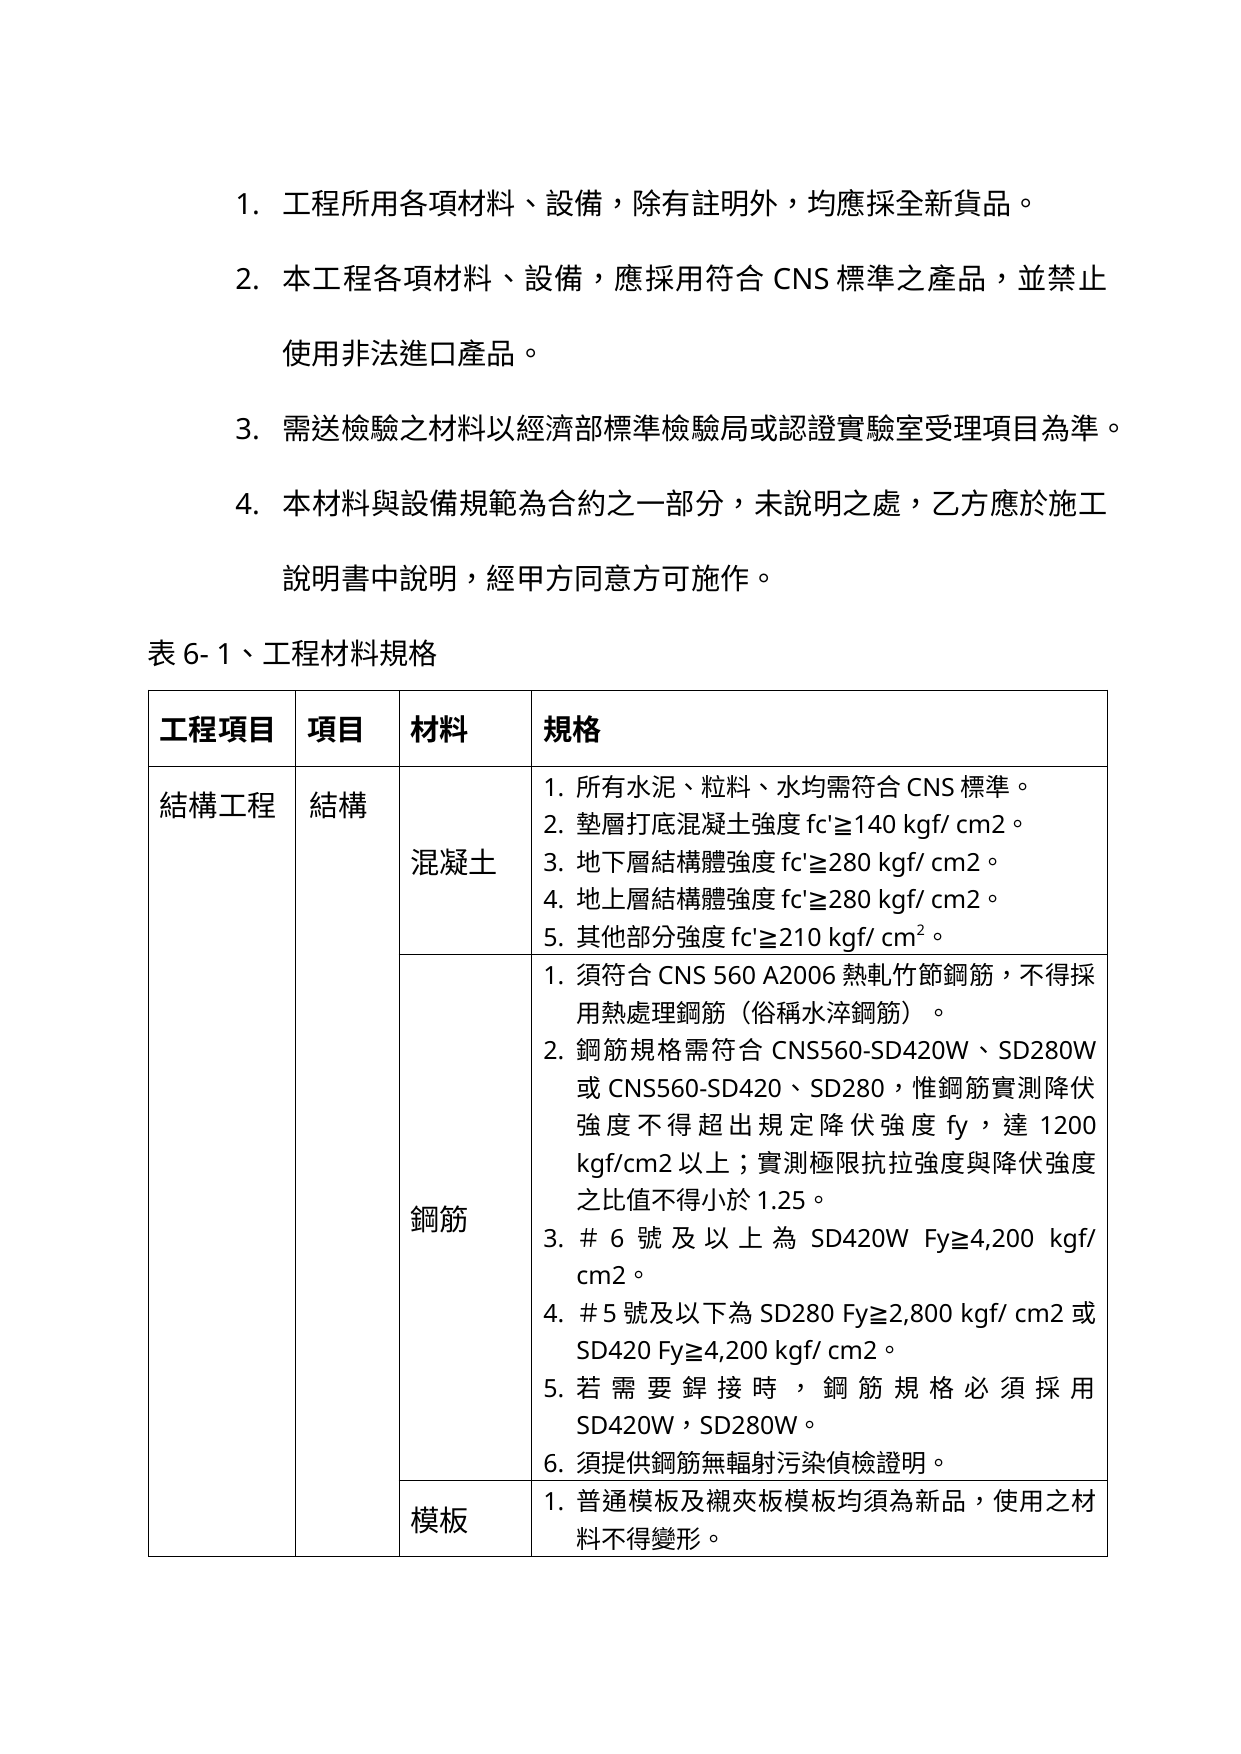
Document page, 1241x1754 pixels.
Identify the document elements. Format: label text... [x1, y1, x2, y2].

table_cell 模板 [400, 1481, 531, 1556]
table_cell 須符合CNS 560 A2006熱軋竹節鋼筋，不得採用熱處理鋼筋（俗稱水淬鋼筋）。 鋼筋規格需符合CNS560-SD420W、SD280W或CNS560-SD420、SD280，惟鋼筋實測降伏強度不得超出規定降伏強度fy，達1200 kgf/cm2以上；實測極限抗拉強度與降伏強度之比值不得小於1.25。 ＃6號及以上為SD420W Fy≧4,200 kgf/ cm2。 ＃5號及以下為SD280 Fy≧2,800 kgf/ cm2或SD420 Fy≧4,200 kgf/ cm2。 若需要銲接時，鋼筋規格必須採用SD420W，SD280W。 須提供鋼筋無輻射污染偵檢證明。 [532, 955, 1107, 1480]
table_cell 結構工程 [149, 767, 295, 1556]
table_cell 所有水泥、粒料、水均需符合CNS標準。 墊層打底混凝土強度fc'≧140 kgf/ cm2。 地下層結構體強度fc'≧280 kgf/ cm2。 地上層結構體強度fc'≧280 kgf/ cm2。 其他部分強度fc'≧210 kgf/ cm2。 [532, 767, 1107, 954]
text 表6- 1、工程材料規格 [148, 614, 1107, 689]
table_header 項目 [296, 691, 399, 766]
table_cell 鋼筋 [400, 955, 531, 1480]
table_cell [532, 1481, 1107, 1556]
list 本工程各項材料、設備，應採用符合CNS標準之產品，並禁止使用非法進口產品。 [235, 239, 1107, 389]
list 工程所用各項材料、設備，除有註明外，均應採全新貨品。 [235, 164, 1107, 239]
table_header 規格 [532, 691, 1107, 766]
list 需送檢驗之材料以經濟部標準檢驗局或認證實驗室受理項目為準。 [235, 389, 1107, 464]
table_header 工程項目 [149, 691, 295, 766]
list 本材料與設備規範為合約之一部分，未說明之處，乙方應於施工說明書中說明，經甲方同意方可施作。 [235, 464, 1107, 614]
table_header 材料 [400, 691, 531, 766]
table_cell 混凝土 [400, 767, 531, 954]
table_cell 結構 [296, 767, 399, 1556]
